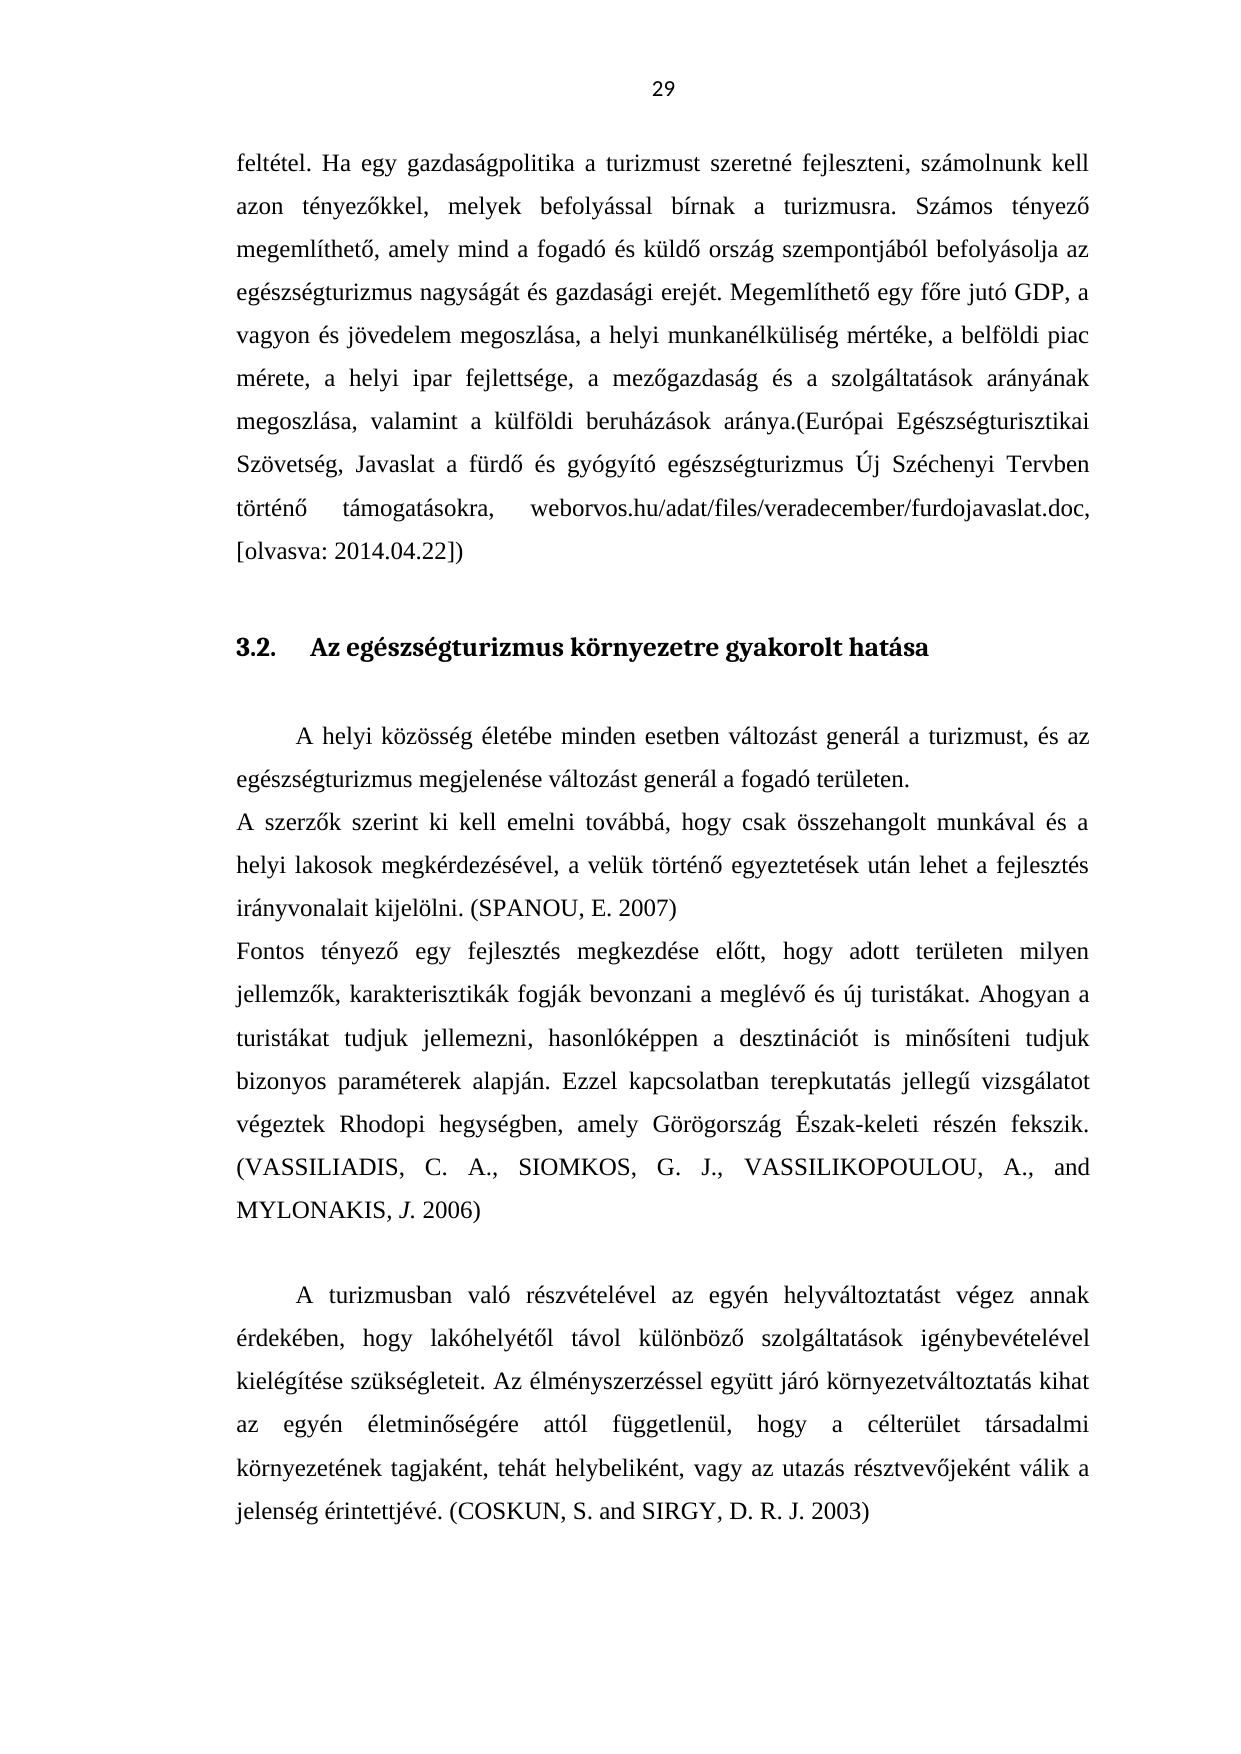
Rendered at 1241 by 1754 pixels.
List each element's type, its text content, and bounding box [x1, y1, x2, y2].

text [236, 148, 1090, 564]
text A szerzők szerint ki kell emelni továbbá, hogy csak összehangolt munkával és a helyi lakosok megkérdezésével, a velük történő egyeztetések után lehet a fejlesztés irányvonalait kijelölni. (SPANOU, E. 2007) [236, 807, 1090, 922]
text A turizmusban való részvételével az egyén helyváltoztatást végez annak érdekében, hogy lakóhelyétől távol különböző szolgáltatások igénybevételével kielégítése szükségleteit. Az élményszerzéssel együtt járó környezetváltoztatás kihat az egyén életminőségére attól függetlenül, hogy a célterület társadalmi környezetének tagjaként, tehát helybeliként, vagy az utazás résztvevőjeként válik a jelenség érintettjévé. (COSKUN, S. and SIRGY, D. R. J. 2003) [236, 1280, 1090, 1524]
subtitle Az egészségturizmus környezetre gyakorolt hatása [236, 632, 1090, 663]
text Fontos tényező egy fejlesztés megkezdése előtt, hogy adott területen milyen jellemzők, karakterisztikák fogják bevonzani a meglévő és új turistákat. Ahogyan a turistákat tudjuk jellemezni, hasonlóképpen a desztinációt is minősíteni tudjuk bizonyos paraméterek alapján. Ezzel kapcsolatban terepkutatás jellegű vizsgálatot végeztek Rhodopi hegységben, amely Görögország Észak-keleti részén fekszik. (VASSILIADIS, C. A., SIOMKOS, G. J., VASSILIKOPOULOU, A., and MYLONAKIS, J. 2006) [236, 936, 1090, 1224]
text A helyi közösség életébe minden esetben változást generál a turizmust, és az egészségturizmus megjelenése változást generál a fogadó területen. [236, 721, 1090, 793]
